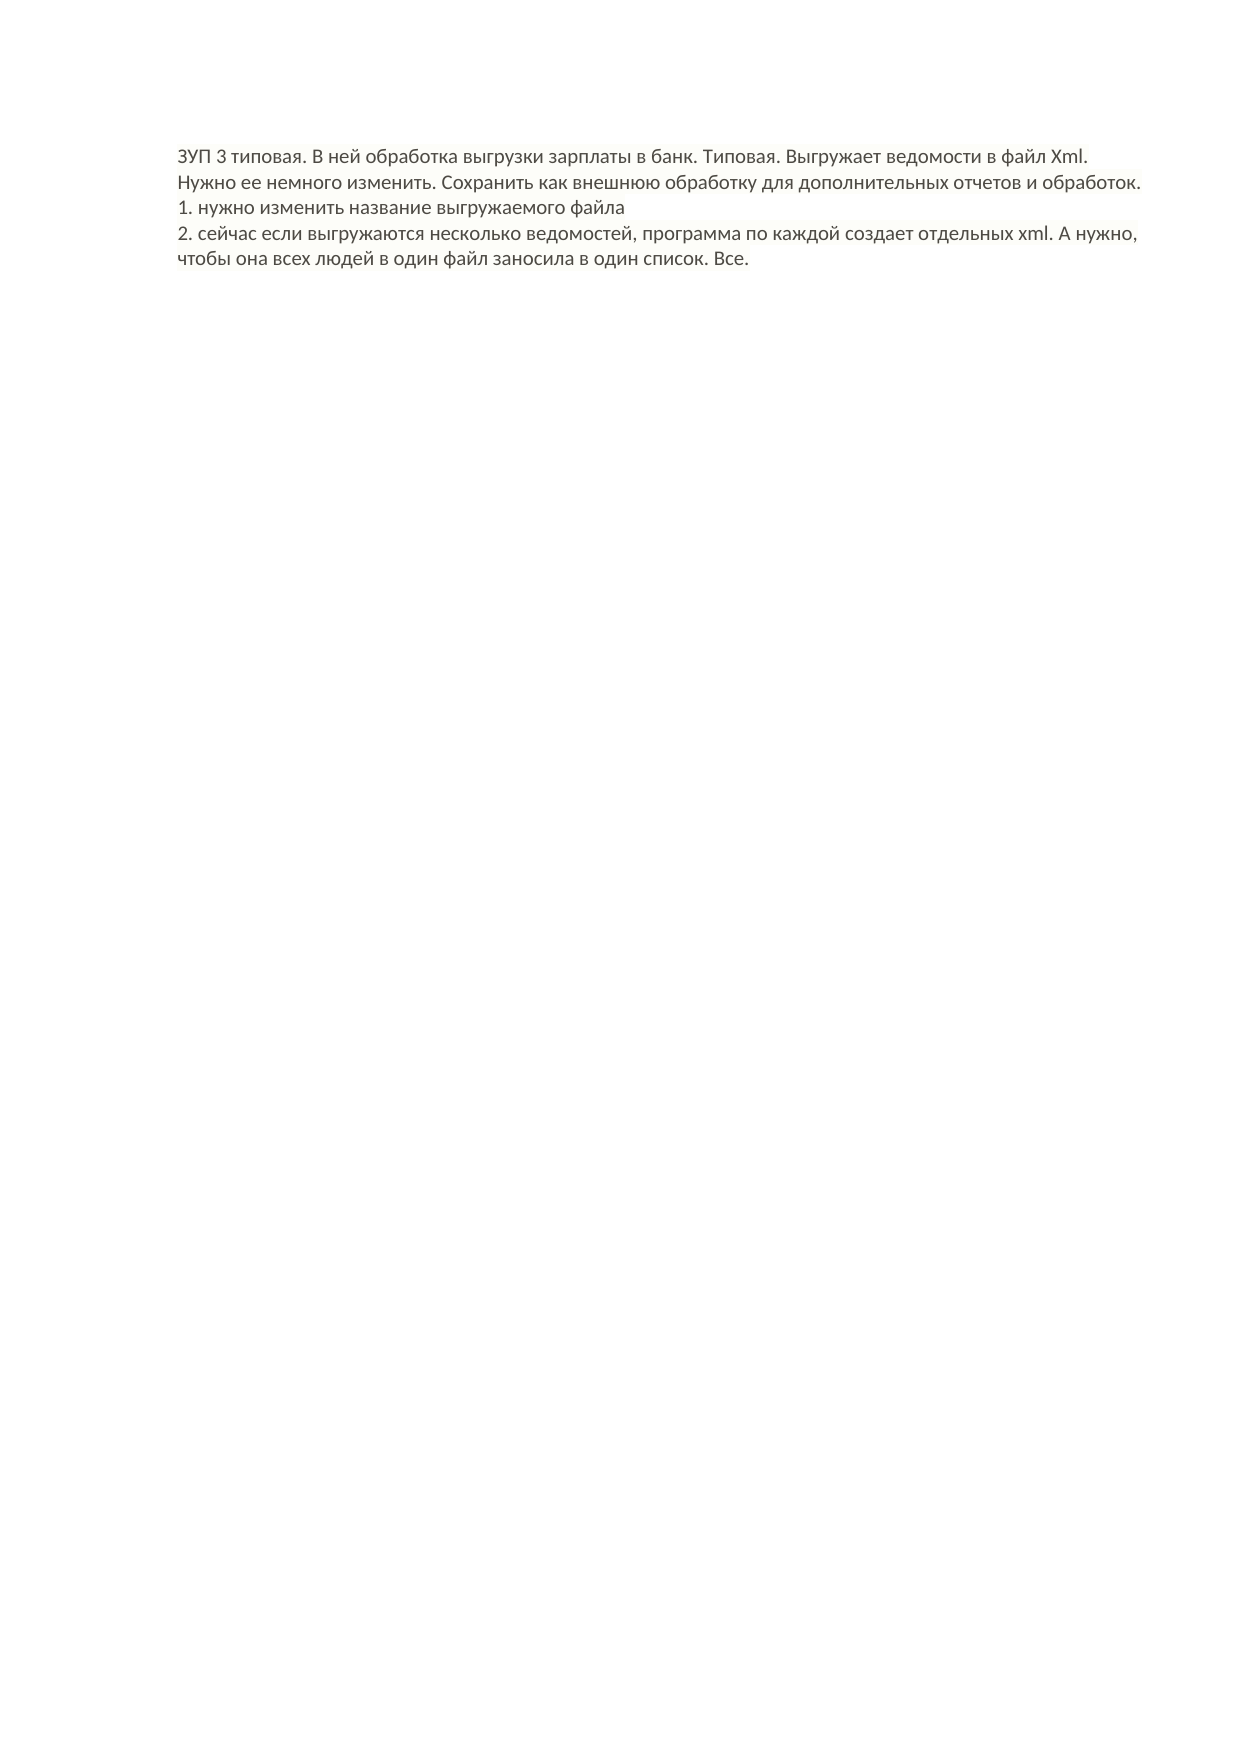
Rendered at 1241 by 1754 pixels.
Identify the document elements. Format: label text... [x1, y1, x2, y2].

text ЗУП 3 типовая. В ней обработка выгрузки зарплаты в банк. Типовая. Выгружает ведомости в файл Xml. Нужно ее немного изменить. Сохранить как внешнюю обработку для дополнительных отчетов и обработок. 1. нужно изменить название выгружаемого файла 2. сейчас если выгружаются несколько ведомостей, программа по каждой создает отдельных xml. А нужно, чтобы она всех людей в один файл заносила в один список. Все. [177, 118, 1152, 295]
